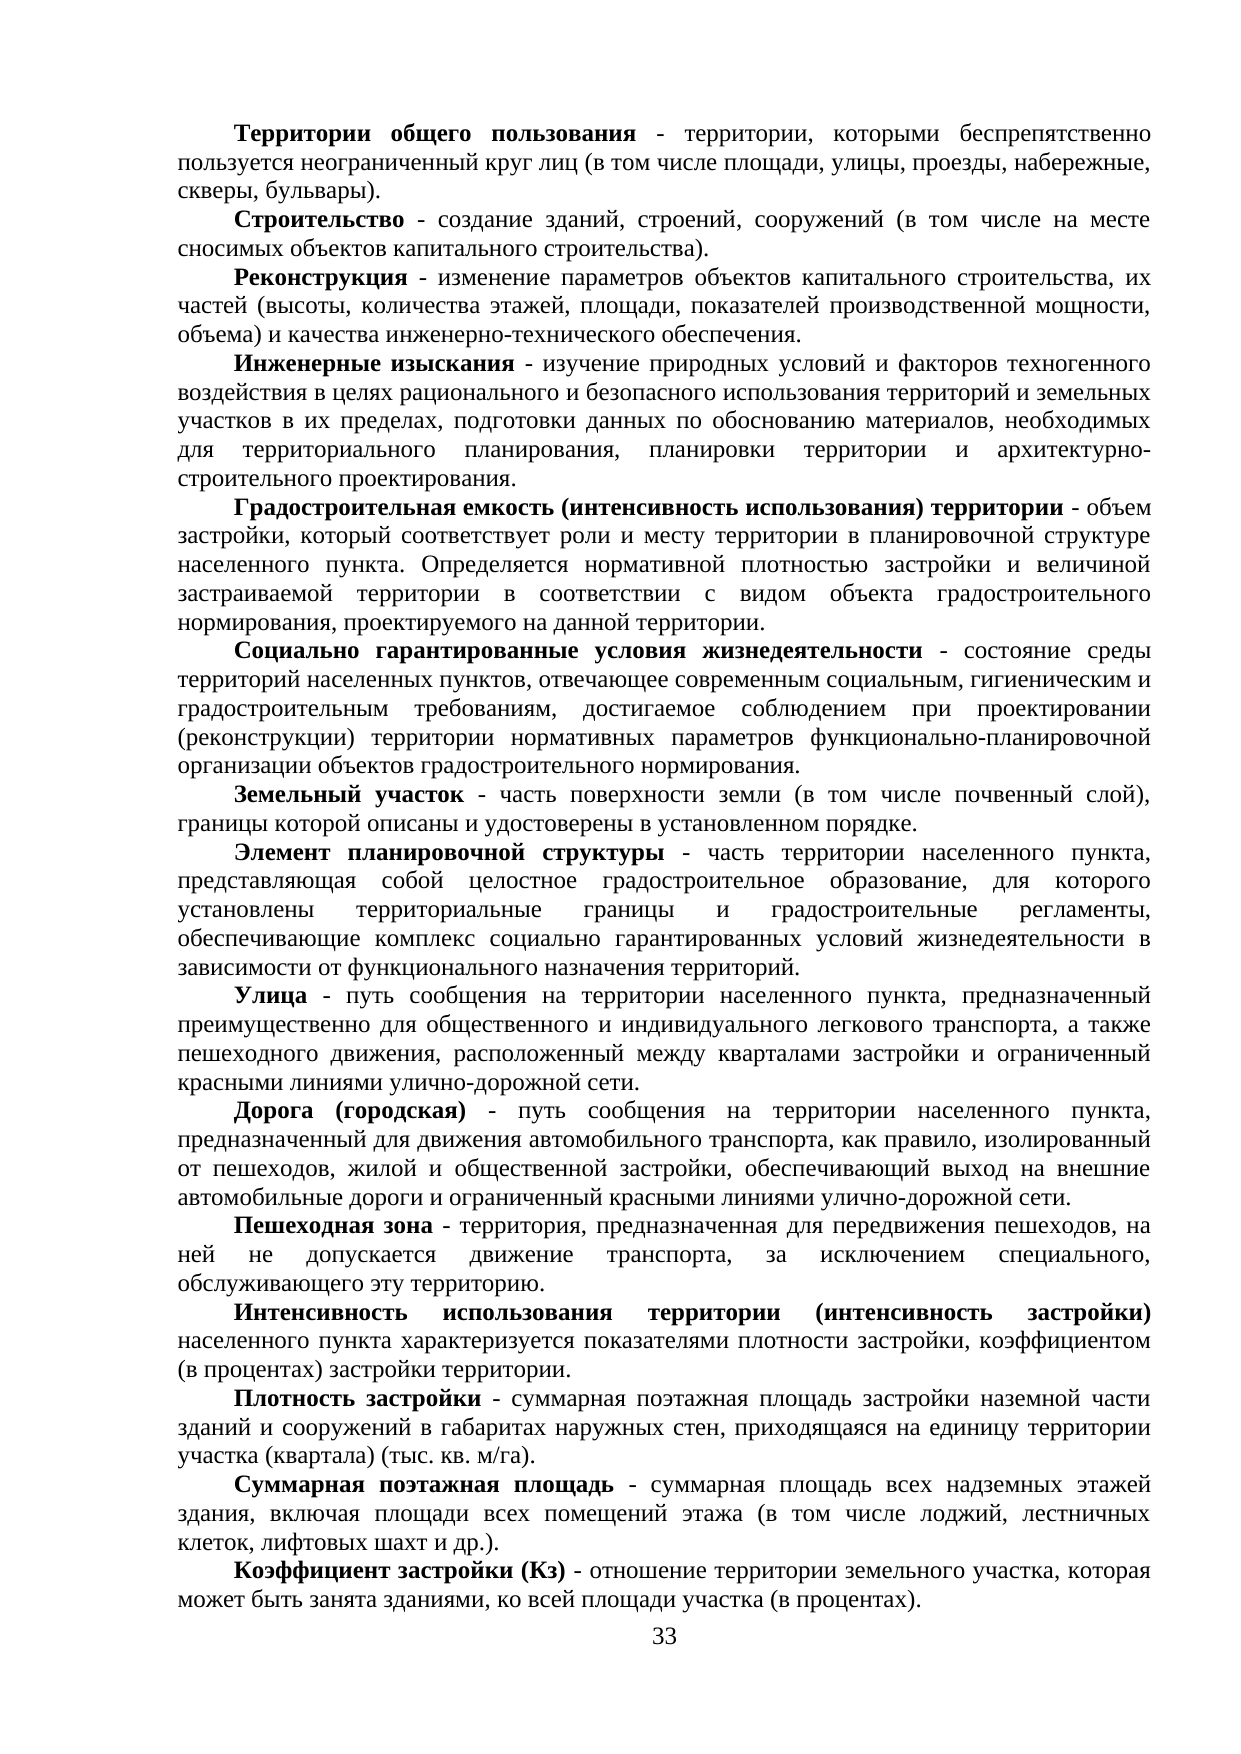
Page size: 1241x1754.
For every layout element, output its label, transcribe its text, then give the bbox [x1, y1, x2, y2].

text Элемент планировочной структуры - часть территории населенного пункта, представляющая собой целостное градостроительное образование, для которого установлены территориальные границы и градостроительные регламенты, обеспечивающие комплекс социально гарантированных условий жизнедеятельности в зависимости от функционального назначения территорий. [177, 837, 1152, 981]
text Интенсивность использования территории (интенсивность застройки) населенного пункта характеризуется показателями плотности застройки, коэффициентом (в процентах) застройки территории. [177, 1297, 1152, 1383]
text Реконструкция - изменение параметров объектов капитального строительства, их частей (высоты, количества этажей, площади, показателей производственной мощности, объема) и качества инженерно-технического обеспечения. [177, 262, 1152, 348]
text Земельный участок - часть поверхности земли (в том числе почвенный слой), границы которой описаны и удостоверены в установленном порядке. [177, 779, 1152, 837]
text Улица - путь сообщения на территории населенного пункта, предназначенный преимущественно для общественного и индивидуального легкового транспорта, а также пешеходного движения, расположенный между кварталами застройки и ограниченный красными линиями улично-дорожной сети. [177, 981, 1152, 1096]
text Строительство - создание зданий, строений, сооружений (в том числе на месте сносимых объектов капитального строительства). [177, 204, 1152, 262]
text Социально гарантированные условия жизнедеятельности - состояние среды территорий населенных пунктов, отвечающее современным социальным, гигиеническим и градостроительным требованиям, достигаемое соблюдением при проектировании (реконструкции) территории нормативных параметров функционально-планировочной организации объектов градостроительного нормирования. [177, 636, 1152, 779]
text Инженерные изыскания - изучение природных условий и факторов техногенного воздействия в целях рационального и безопасного использования территорий и земельных участков в их пределах, подготовки данных по обоснованию материалов, необходимых для территориального планирования, планировки территории и архитектурно-строительного проектирования. [177, 348, 1152, 492]
text Плотность застройки - суммарная поэтажная площадь застройки наземной части зданий и сооружений в габаритах наружных стен, приходящаяся на единицу территории участка (квартала) (тыс. кв. м/га). [177, 1383, 1152, 1469]
text Коэффициент застройки (Кз) - отношение территории земельного участка, которая может быть занята зданиями, ко всей площади участка (в процентах). [177, 1556, 1152, 1613]
text Территории общего пользования - территории, которыми беспрепятственно пользуется неограниченный круг лиц (в том числе площади, улицы, проезды, набережные, скверы, бульвары). [177, 118, 1152, 204]
text Пешеходная зона - территория, предназначенная для передвижения пешеходов, на ней не допускается движение транспорта, за исключением специального, обслуживающего эту территорию. [177, 1211, 1152, 1297]
text Градостроительная емкость (интенсивность использования) территории - объем застройки, который соответствует роли и месту территории в планировочной структуре населенного пункта. Определяется нормативной плотностью застройки и величиной застраиваемой территории в соответствии с видом объекта градостроительного нормирования, проектируемого на данной территории. [177, 492, 1152, 636]
text Суммарная поэтажная площадь - суммарная площадь всех надземных этажей здания, включая площади всех помещений этажа (в том числе лоджий, лестничных клеток, лифтовых шахт и др.). [177, 1469, 1152, 1556]
text Дорога (городская) - путь сообщения на территории населенного пункта, предназначенный для движения автомобильного транспорта, как правило, изолированный от пешеходов, жилой и общественной застройки, обеспечивающий выход на внешние автомобильные дороги и ограниченный красными линиями улично-дорожной сети. [177, 1096, 1152, 1211]
